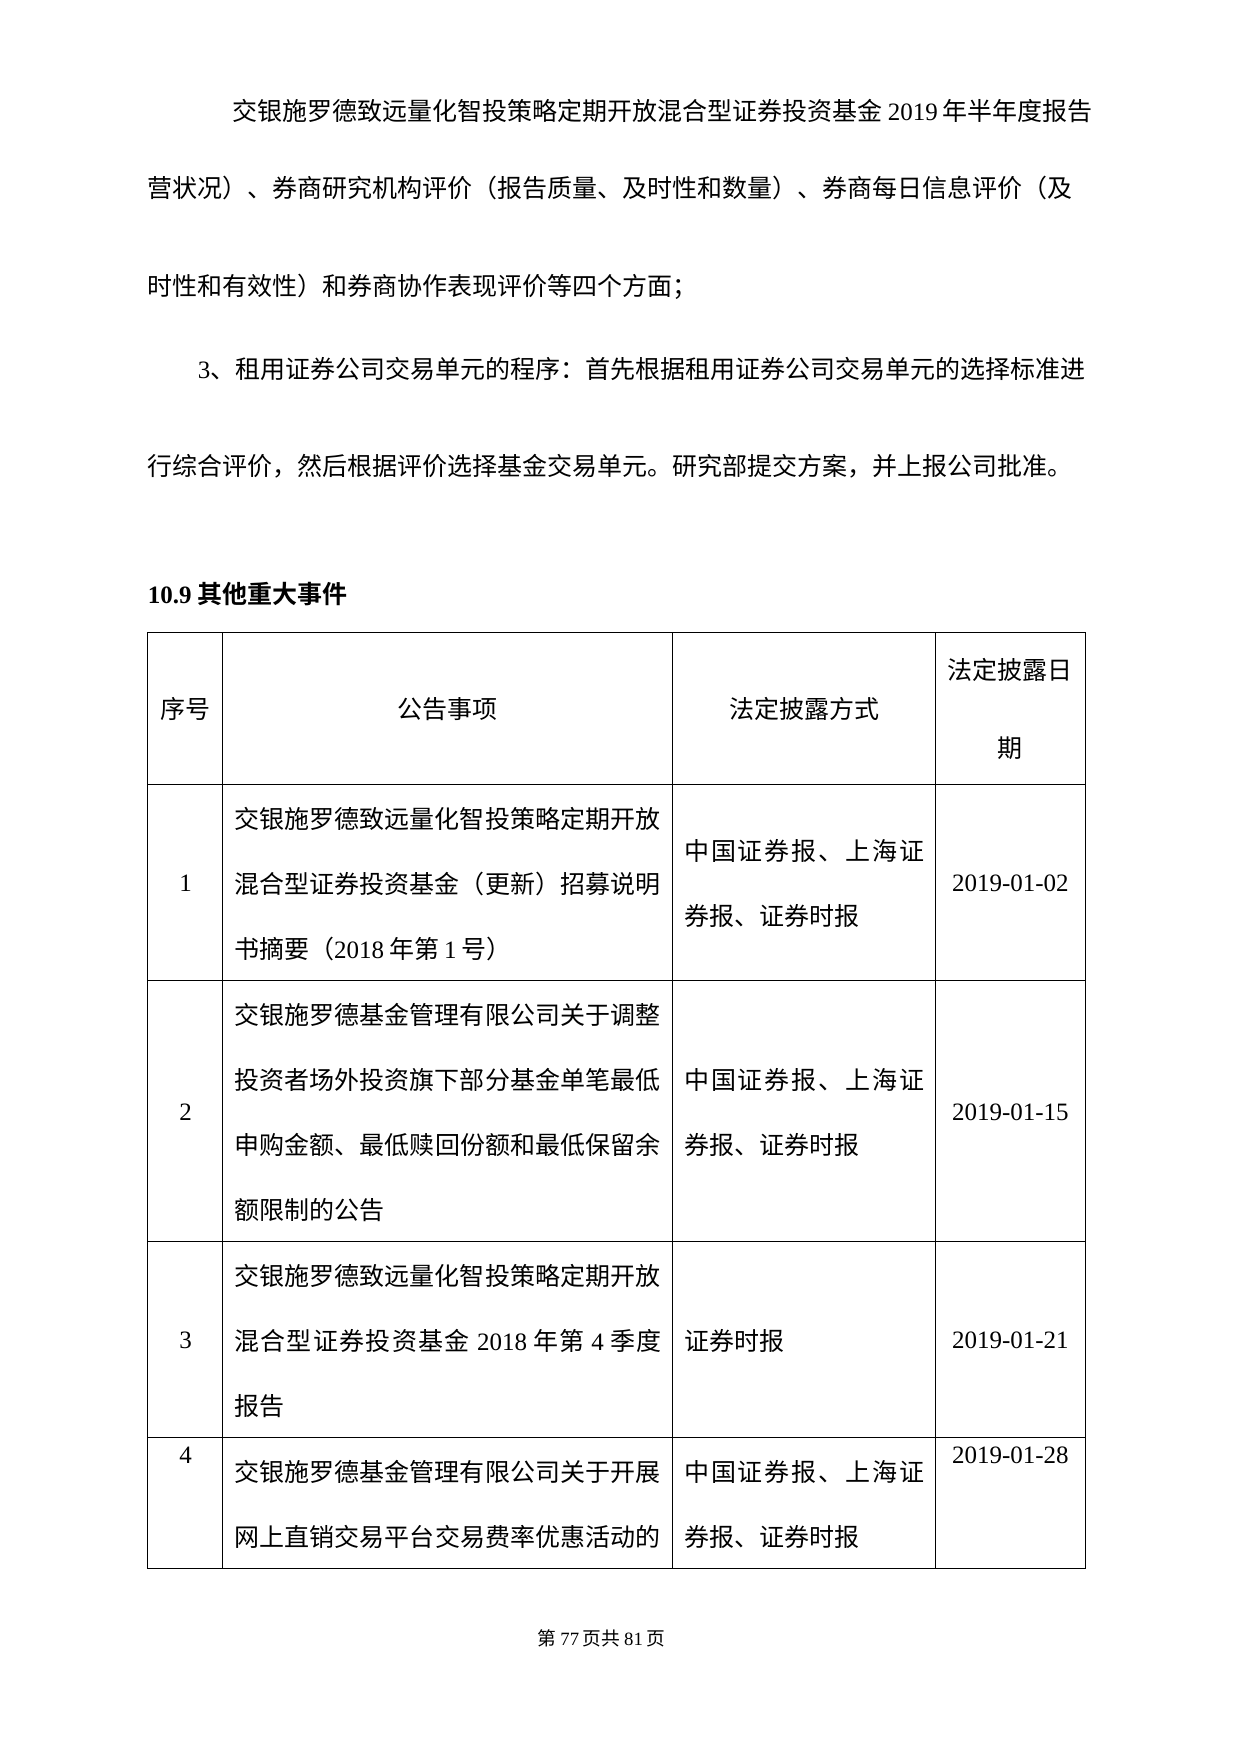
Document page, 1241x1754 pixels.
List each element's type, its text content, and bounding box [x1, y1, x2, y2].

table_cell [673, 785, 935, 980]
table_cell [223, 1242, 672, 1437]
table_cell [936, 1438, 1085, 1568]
subtitle 10.9 其他重大事件 [148, 560, 1092, 625]
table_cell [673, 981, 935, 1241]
text 3、租用证券公司交易单元的程序：首先根据租用证券公司交易单元的选择标准进行综合评价，然后根据评价选择基金交易单元。研究部提交方案，并上报公司批准。 [148, 335, 1092, 497]
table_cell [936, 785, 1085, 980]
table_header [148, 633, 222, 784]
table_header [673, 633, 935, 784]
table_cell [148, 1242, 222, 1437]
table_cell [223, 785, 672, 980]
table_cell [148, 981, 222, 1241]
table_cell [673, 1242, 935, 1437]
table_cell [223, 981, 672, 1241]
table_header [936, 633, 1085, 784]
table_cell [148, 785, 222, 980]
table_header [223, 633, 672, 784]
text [148, 154, 1092, 317]
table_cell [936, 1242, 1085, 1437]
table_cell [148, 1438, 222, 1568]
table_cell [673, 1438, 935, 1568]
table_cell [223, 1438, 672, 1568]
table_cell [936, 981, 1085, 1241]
